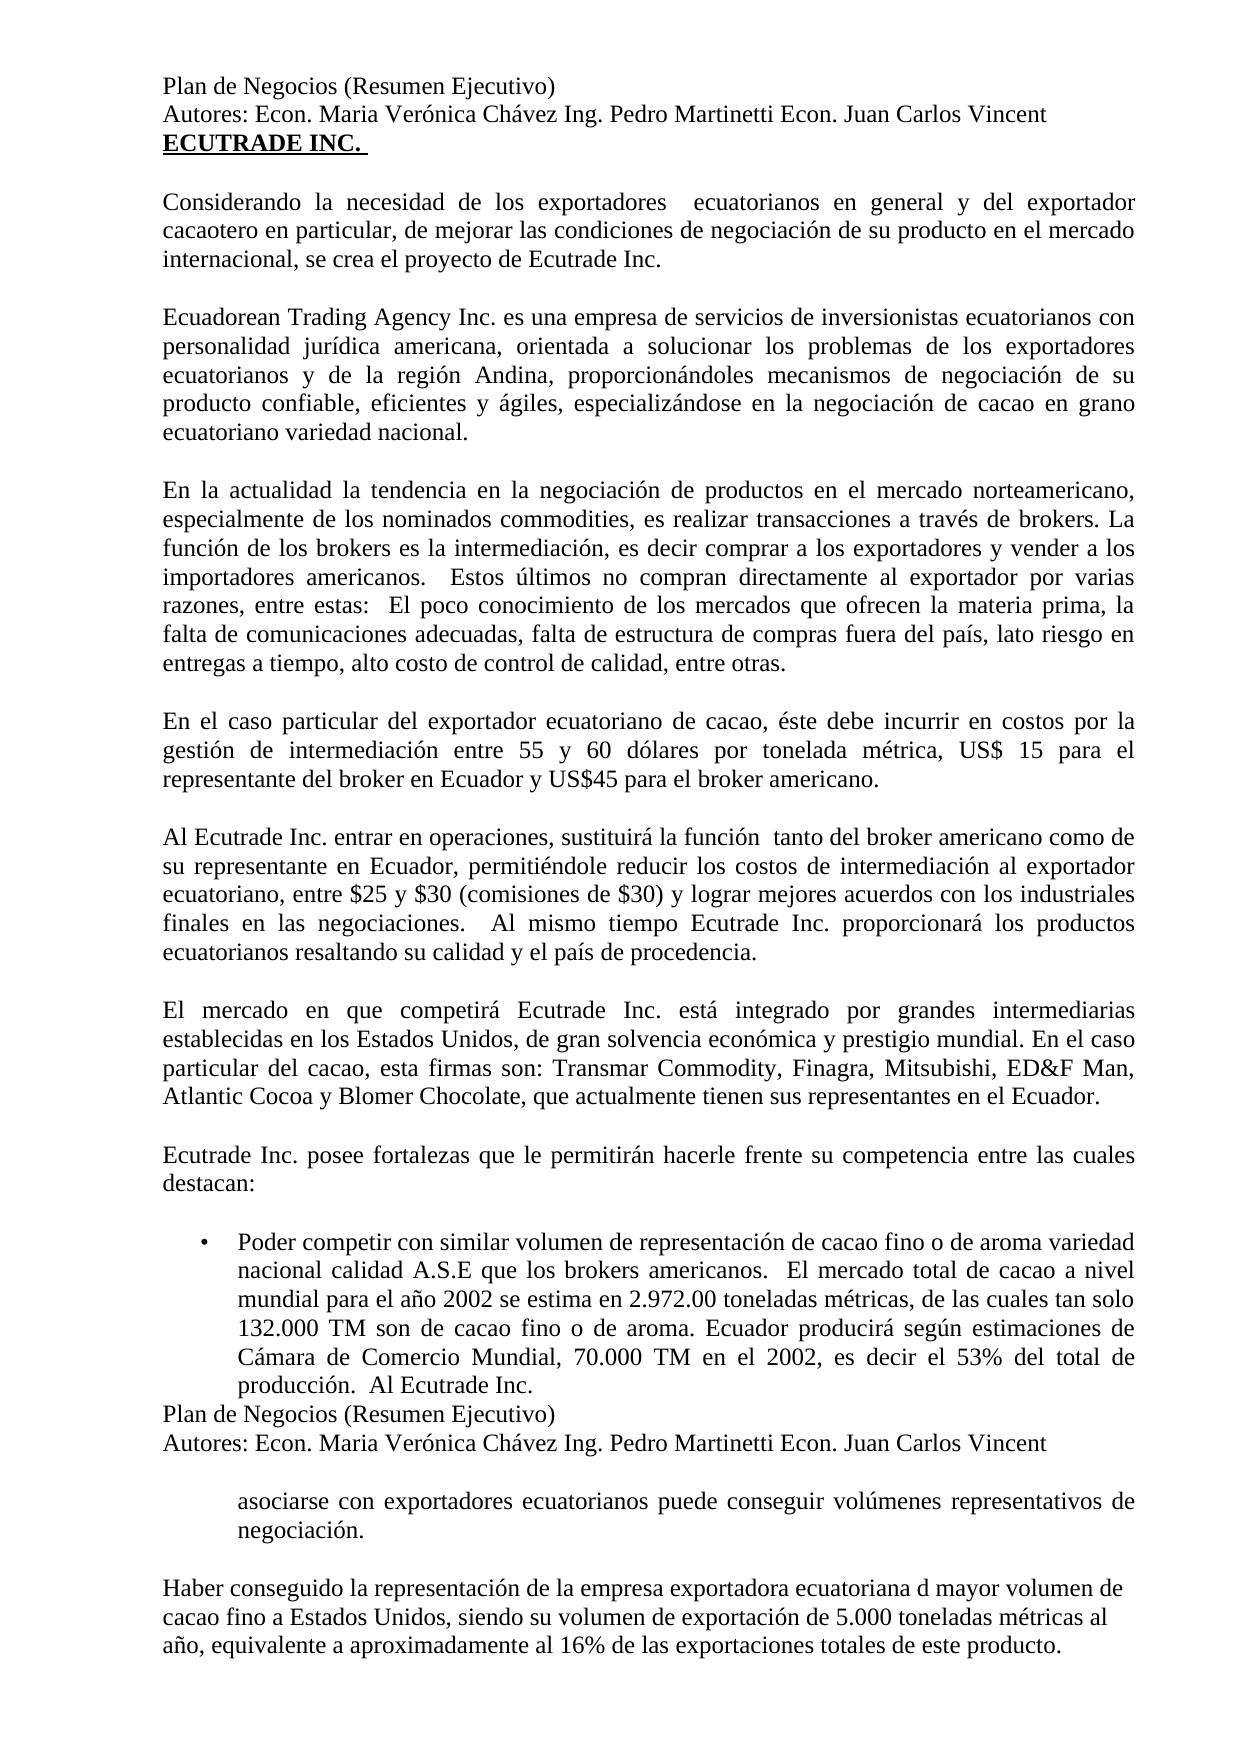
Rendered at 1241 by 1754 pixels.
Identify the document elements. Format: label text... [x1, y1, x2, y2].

text Al Ecutrade Inc. entrar en operaciones, sustituirá la función tanto del broker americano como de su representante en Ecuador, permitiéndole reducir los costos de intermediación al exportador ecuatoriano, entre $25 y $30 (comisiones de $30) y lograr mejores acuerdos con los industriales finales en las negociaciones. Al mismo tiempo Ecutrade Inc. proporcionará los productos ecuatorianos resaltando su calidad y el país de procedencia. [162, 822, 1136, 966]
text Plan de Negocios (Resumen Ejecutivo) [162, 71, 1136, 99]
text asociarse con exportadores ecuatorianos puede conseguir volúmenes representativos de negociación. [237, 1486, 1136, 1544]
text En la actualidad la tendencia en la negociación de productos en el mercado norteamericano, especialmente de los nominados commodities, es realizar transacciones a través de brokers. La función de los brokers es la intermediación, es decir comprar a los exportadores y vender a los importadores americanos. Estos últimos no compran directamente al exportador por varias razones, entre estas: El poco conocimiento de los mercados que ofrecen la materia prima, la falta de comunicaciones adecuadas, falta de estructura de compras fuera del país, lato riesgo en entregas a tiempo, alto costo de control de calidad, entre otras. [162, 476, 1136, 677]
text Autores: Econ. Maria Verónica Chávez Ing. Pedro Martinetti Econ. Juan Carlos Vincent [162, 1428, 1136, 1457]
list Haber conseguido la representación de la empresa exportadora ecuatoriana d mayor volumen de cacao fino a Estados Unidos, siendo su volumen de exportación de 5.000 toneladas métricas al año, equivalente a aproximadamente al 16% de las exportaciones totales de este producto. [162, 1573, 1136, 1659]
text • Poder competir con similar volumen de representación de cacao fino o de aroma variedad nacional calidad A.S.E que los brokers americanos. El mercado total de cacao a nivel mundial para el año 2002 se estima en 2.972.00 toneladas métricas, de las cuales tan solo 132.000 TM son de cacao fino o de aroma. Ecuador producirá según estimaciones de Cámara de Comercio Mundial, 70.000 TM en el 2002, es decir el 53% del total de producción. Al Ecutrade Inc. [200, 1227, 1136, 1399]
text En el caso particular del exportador ecuatoriano de cacao, éste debe incurrir en costos por la gestión de intermediación entre 55 y 60 dólares por tonelada métrica, US$ 15 para el representante del broker en Ecuador y US$45 para el broker americano. [162, 706, 1136, 792]
text El mercado en que competirá Ecutrade Inc. está integrado por grandes intermediarias establecidas en los Estados Unidos, de gran solvencia económica y prestigio mundial. En el caso particular del cacao, esta firmas son: Transmar Commodity, Finagra, Mitsubishi, ED&F Man, Atlantic Cocoa y Blomer Chocolate, que actualmente tienen sus representantes en el Ecuador. [162, 995, 1136, 1110]
text Ecutrade Inc. posee fortalezas que le permitirán hacerle frente su competencia entre las cuales destacan: [162, 1140, 1136, 1197]
text Autores: Econ. Maria Verónica Chávez Ing. Pedro Martinetti Econ. Juan Carlos Vincent [162, 99, 1136, 128]
text Ecuadorean Trading Agency Inc. es una empresa de servicios de inversionistas ecuatorianos con personalidad jurídica americana, orientada a solucionar los problemas de los exportadores ecuatorianos y de la región Andina, proporcionándoles mecanismos de negociación de su producto confiable, eficientes y ágiles, especializándose en la negociación de cacao en grano ecuatoriano variedad nacional. [162, 302, 1136, 446]
text Considerando la necesidad de los exportadores ecuatorianos en general y del exportador cacaotero en particular, de mejorar las condiciones de negociación de su producto en el mercado internacional, se crea el proyecto de Ecutrade Inc. [162, 187, 1136, 273]
text ECUTRADE INC. [162, 128, 1136, 157]
text Plan de Negocios (Resumen Ejecutivo) [162, 1399, 1136, 1428]
